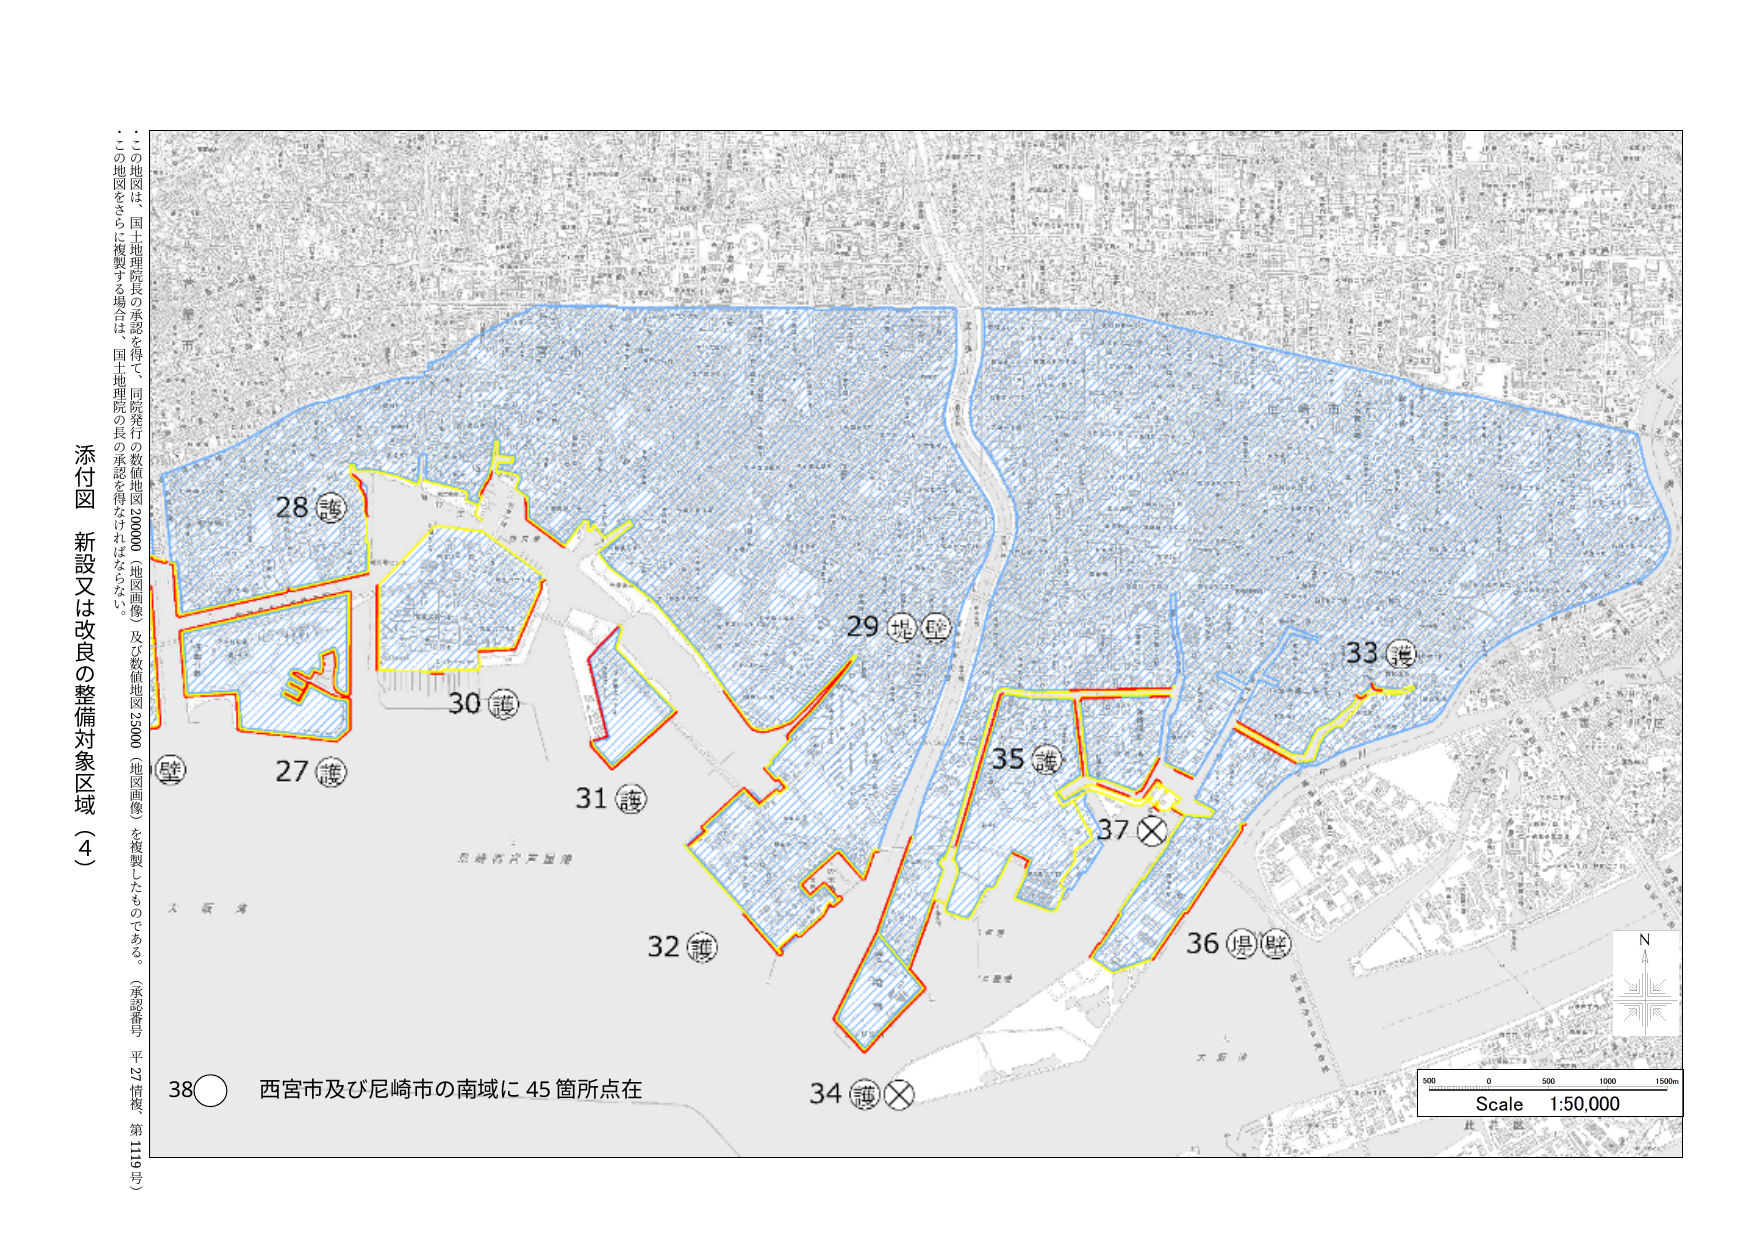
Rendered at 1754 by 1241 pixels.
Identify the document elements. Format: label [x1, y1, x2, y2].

picture [150, 131, 1682, 1157]
picture [1418, 1070, 1683, 1116]
